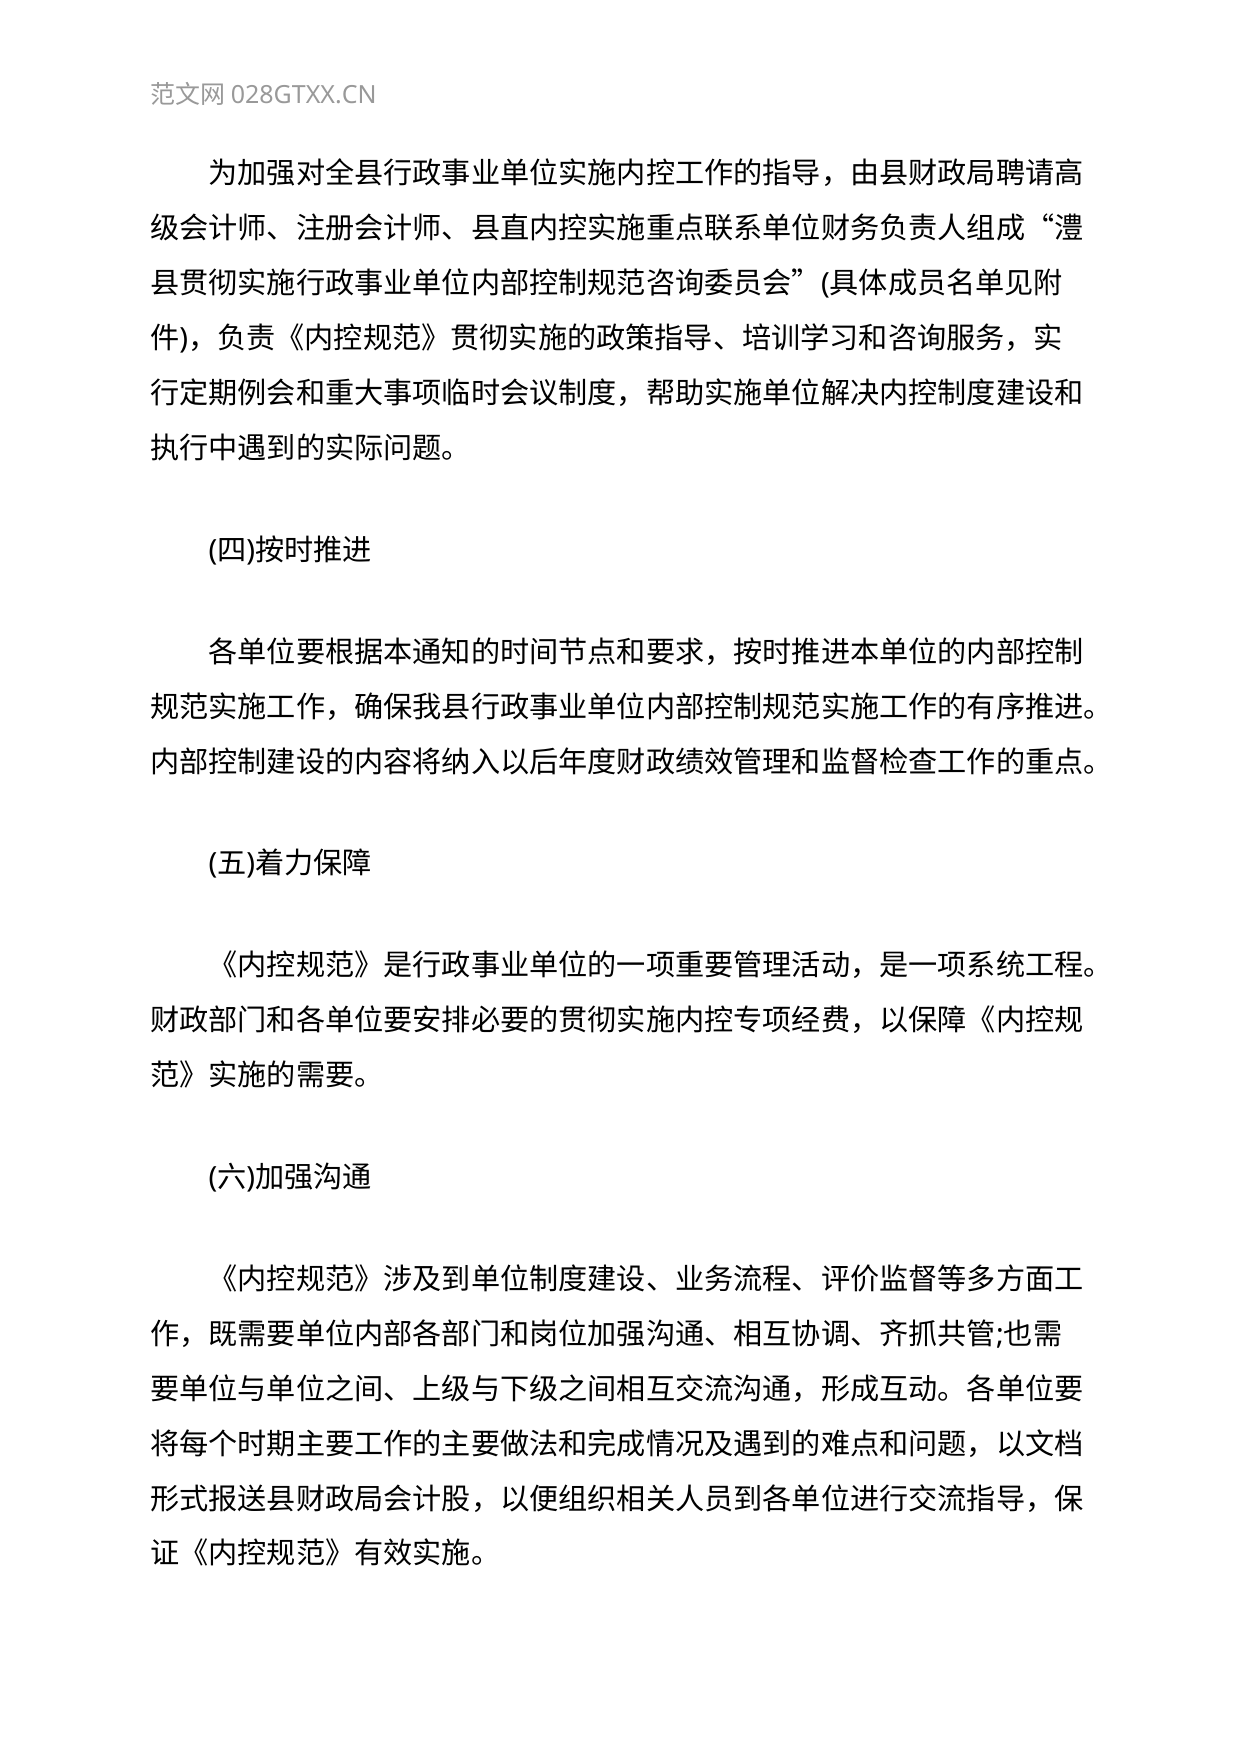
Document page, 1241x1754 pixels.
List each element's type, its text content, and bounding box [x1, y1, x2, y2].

text 各单位要根据本通知的时间节点和要求，按时推进本单位的内部控制规范实施工作，确保我县行政事业单位内部控制规范实施工作的有序推进。内部控制建设的内容将纳入以后年度财政绩效管理和监督检查工作的重点。 [150, 628, 1090, 781]
text 为加强对全县行政事业单位实施内控工作的指导，由县财政局聘请高级会计师、注册会计师、县直内控实施重点联系单位财务负责人组成“澧县贯彻实施行政事业单位内部控制规范咨询委员会”(具体成员名单见附件)，负责《内控规范》贯彻实施的政策指导、培训学习和咨询服务，实行定期例会和重大事项临时会议制度，帮助实施单位解决内控制度建设和执行中遇到的实际问题。 [150, 150, 1090, 467]
text 《内控规范》是行政事业单位的一项重要管理活动，是一项系统工程。财政部门和各单位要安排必要的贯彻实施内控专项经费，以保障《内控规范》实施的需要。 [150, 942, 1090, 1094]
text (五)着力保障 [150, 840, 1090, 882]
text (六)加强沟通 [150, 1153, 1090, 1196]
text (四)按时推进 [150, 526, 1090, 569]
text 《内控规范》涉及到单位制度建设、业务流程、评价监督等多方面工作，既需要单位内部各部门和岗位加强沟通、相互协调、齐抓共管;也需要单位与单位之间、上级与下级之间相互交流沟通，形成互动。各单位要将每个时期主要工作的主要做法和完成情况及遇到的难点和问题，以文档形式报送县财政局会计股，以便组织相关人员到各单位进行交流指导，保证《内控规范》有效实施。 [150, 1256, 1090, 1572]
